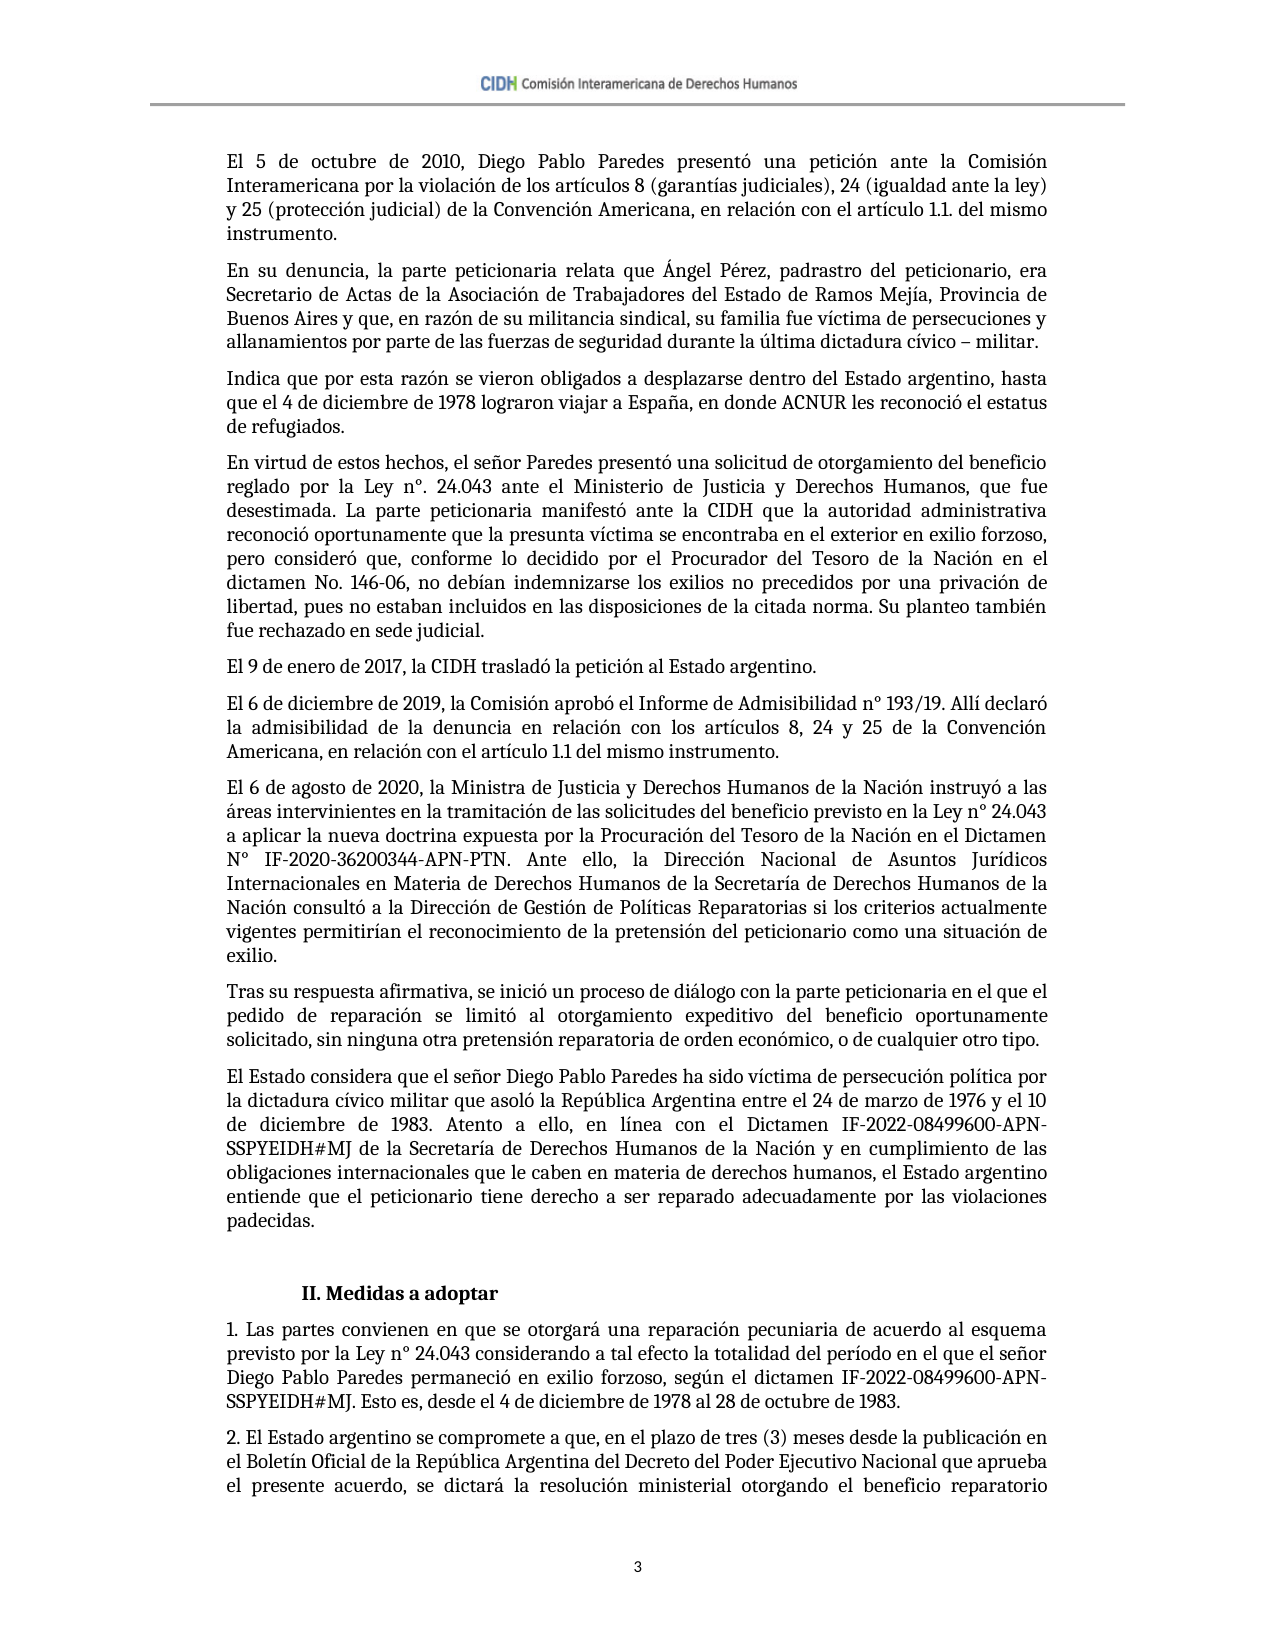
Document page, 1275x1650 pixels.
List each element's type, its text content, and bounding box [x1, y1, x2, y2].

text El 5 de octubre de 2010, Diego Pablo Paredes presentó una petición ante la Comisión Interamericana por la violación de los artículos 8 (garantías judiciales), 24 (igualdad ante la ley) y 25 (protección judicial) de la Convención Americana, en relación con el artículo 1.1. del mismo instrumento. [226, 150, 1048, 246]
text El 6 de agosto de 2020, la Ministra de Justicia y Derechos Humanos de la Nación instruyó a las áreas intervinientes en la tramitación de las solicitudes del beneficio previsto en la Ley n° 24.043 a aplicar la nueva doctrina expuesta por la Procuración del Tesoro de la Nación en el Dictamen N° IF-2020-36200344-APN-PTN. Ante ello, la Dirección Nacional de Asuntos Jurídicos Internacionales en Materia de Derechos Humanos de la Secretaría de Derechos Humanos de la Nación consultó a la Dirección de Gestión de Políticas Reparatorias si los criterios actualmente vigentes permitirían el reconocimiento de la pretensión del peticionario como una situación de exilio. [226, 776, 1048, 968]
text En virtud de estos hechos, el señor Paredes presentó una solicitud de otorgamiento del beneficio reglado por la Ley n°. 24.043 ante el Ministerio de Justicia y Derechos Humanos, que fue desestimada. La parte peticionaria manifestó ante la CIDH que la autoridad administrativa reconoció oportunamente que la presunta víctima se encontraba en el exterior en exilio forzoso, pero consideró que, conforme lo decidido por el Procurador del Tesoro de la Nación en el dictamen No. 146-06, no debían indemnizarse los exilios no precedidos por una privación de libertad, pues no estaban incluidos en las disposiciones de la citada norma. Su planteo también fue rechazado en sede judicial. [226, 451, 1048, 643]
text El 9 de enero de 2017, la CIDH trasladó la petición al Estado argentino. [226, 655, 1048, 679]
text En su denuncia, la parte peticionaria relata que Ángel Pérez, padrastro del peticionario, era Secretario de Actas de la Asociación de Trabajadores del Estado de Ramos Mejía, Provincia de Buenos Aires y que, en razón de su militancia sindical, su familia fue víctima de persecuciones y allanamientos por parte de las fuerzas de seguridad durante la última dictadura cívico – militar. [226, 258, 1048, 354]
text Indica que por esta razón se vieron obligados a desplazarse dentro del Estado argentino, hasta que el 4 de diciembre de 1978 lograron viajar a España, en donde ACNUR les reconoció el estatus de refugiados. [226, 367, 1048, 438]
text II. Medidas a adoptar [226, 1281, 1048, 1305]
text Tras su respuesta afirmativa, se inició un proceso de diálogo con la parte peticionaria en el que el pedido de reparación se limitó al otorgamiento expeditivo del beneficio oportunamente solicitado, sin ninguna otra pretensión reparatoria de orden económico, o de cualquier otro tipo. [226, 980, 1048, 1052]
picture [475, 75, 800, 93]
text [226, 1426, 1048, 1498]
text El 6 de diciembre de 2019, la Comisión aprobó el Informe de Admisibilidad n° 193/19. Allí declaró la admisibilidad de la denuncia en relación con los artículos 8, 24 y 25 de la Convención Americana, en relación con el artículo 1.1 del mismo instrumento. [226, 692, 1048, 763]
text El Estado considera que el señor Diego Pablo Paredes ha sido víctima de persecución política por la dictadura cívico militar que asoló la República Argentina entre el 24 de marzo de 1976 y el 10 de diciembre de 1983. Atento a ello, en línea con el Dictamen IF-2022-08499600-APN-SSPYEIDH#MJ de la Secretaría de Derechos Humanos de la Nación y en cumplimiento de las obligaciones internacionales que le caben en materia de derechos humanos, el Estado argentino entiende que el peticionario tiene derecho a ser reparado adecuadamente por las violaciones padecidas. [226, 1064, 1048, 1232]
text 1. Las partes convienen en que se otorgará una reparación pecuniaria de acuerdo al esquema previsto por la Ley n° 24.043 considerando a tal efecto la totalidad del período en el que el señor Diego Pablo Paredes permaneció en exilio forzoso, según el dictamen IF-2022-08499600-APN-SSPYEIDH#MJ. Esto es, desde el 4 de diciembre de 1978 al 28 de octubre de 1983. [226, 1318, 1048, 1413]
